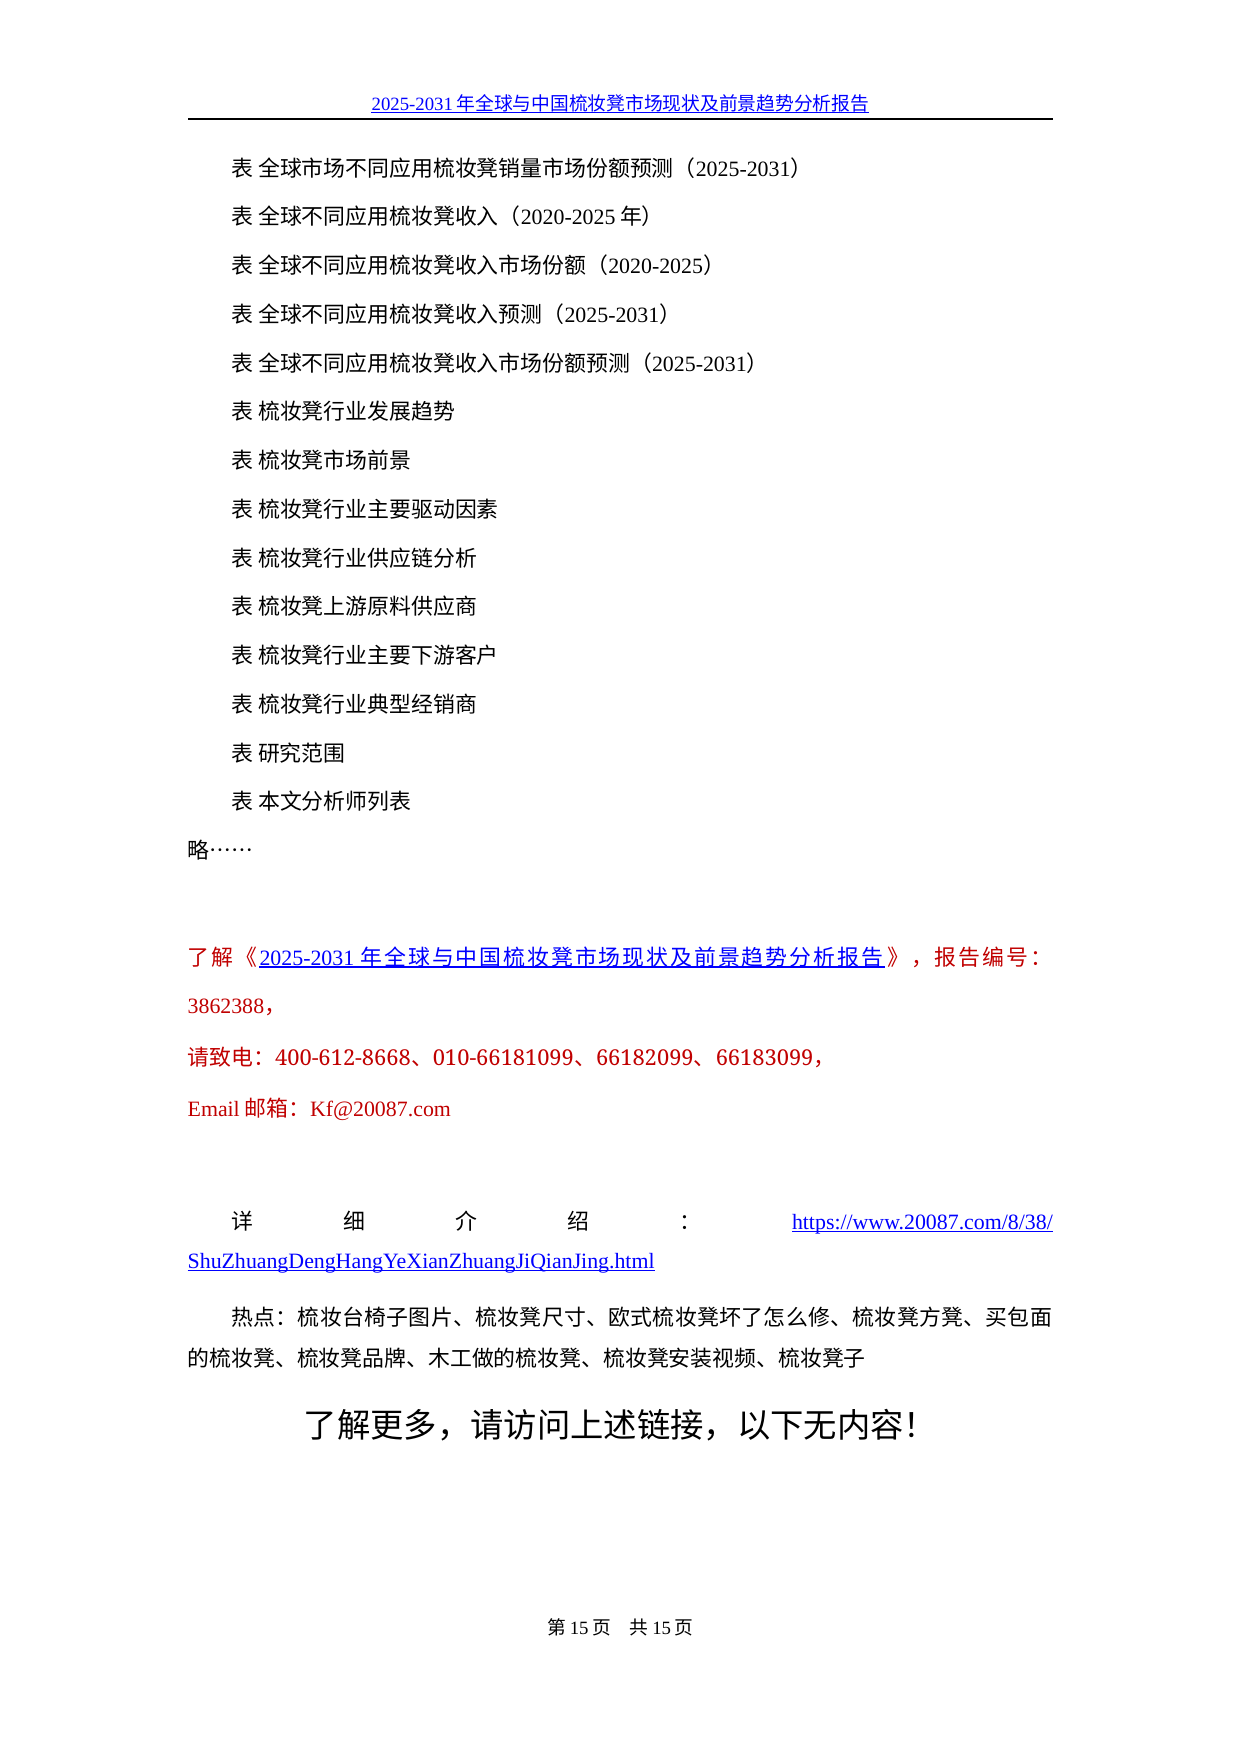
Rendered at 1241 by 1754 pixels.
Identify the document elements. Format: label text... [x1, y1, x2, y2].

text Email邮箱：Kf@20087.com [187, 1091, 1053, 1123]
text 详细介绍：https://www.20087.com/8/38/ShuZhuangDengHangYeXianZhuangJiQianJing.html [187, 1204, 1053, 1277]
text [187, 150, 1053, 865]
text 请致电：400-612-8668、010-66181099、66182099、66183099， [187, 1039, 1053, 1072]
text 了解《2025-2031年全球与中国梳妆凳市场现状及前景趋势分析报告》，报告编号：3862388， [187, 939, 1053, 1020]
text 热点：梳妆台椅子图片、梳妆凳尺寸、欧式梳妆凳坏了怎么修、梳妆凳方凳、买包面的梳妆凳、梳妆凳品牌、木工做的梳妆凳、梳妆凳安装视频、梳妆凳子 [187, 1299, 1053, 1373]
title 了解更多，请访问上述链接，以下无内容！ [187, 1390, 1053, 1455]
